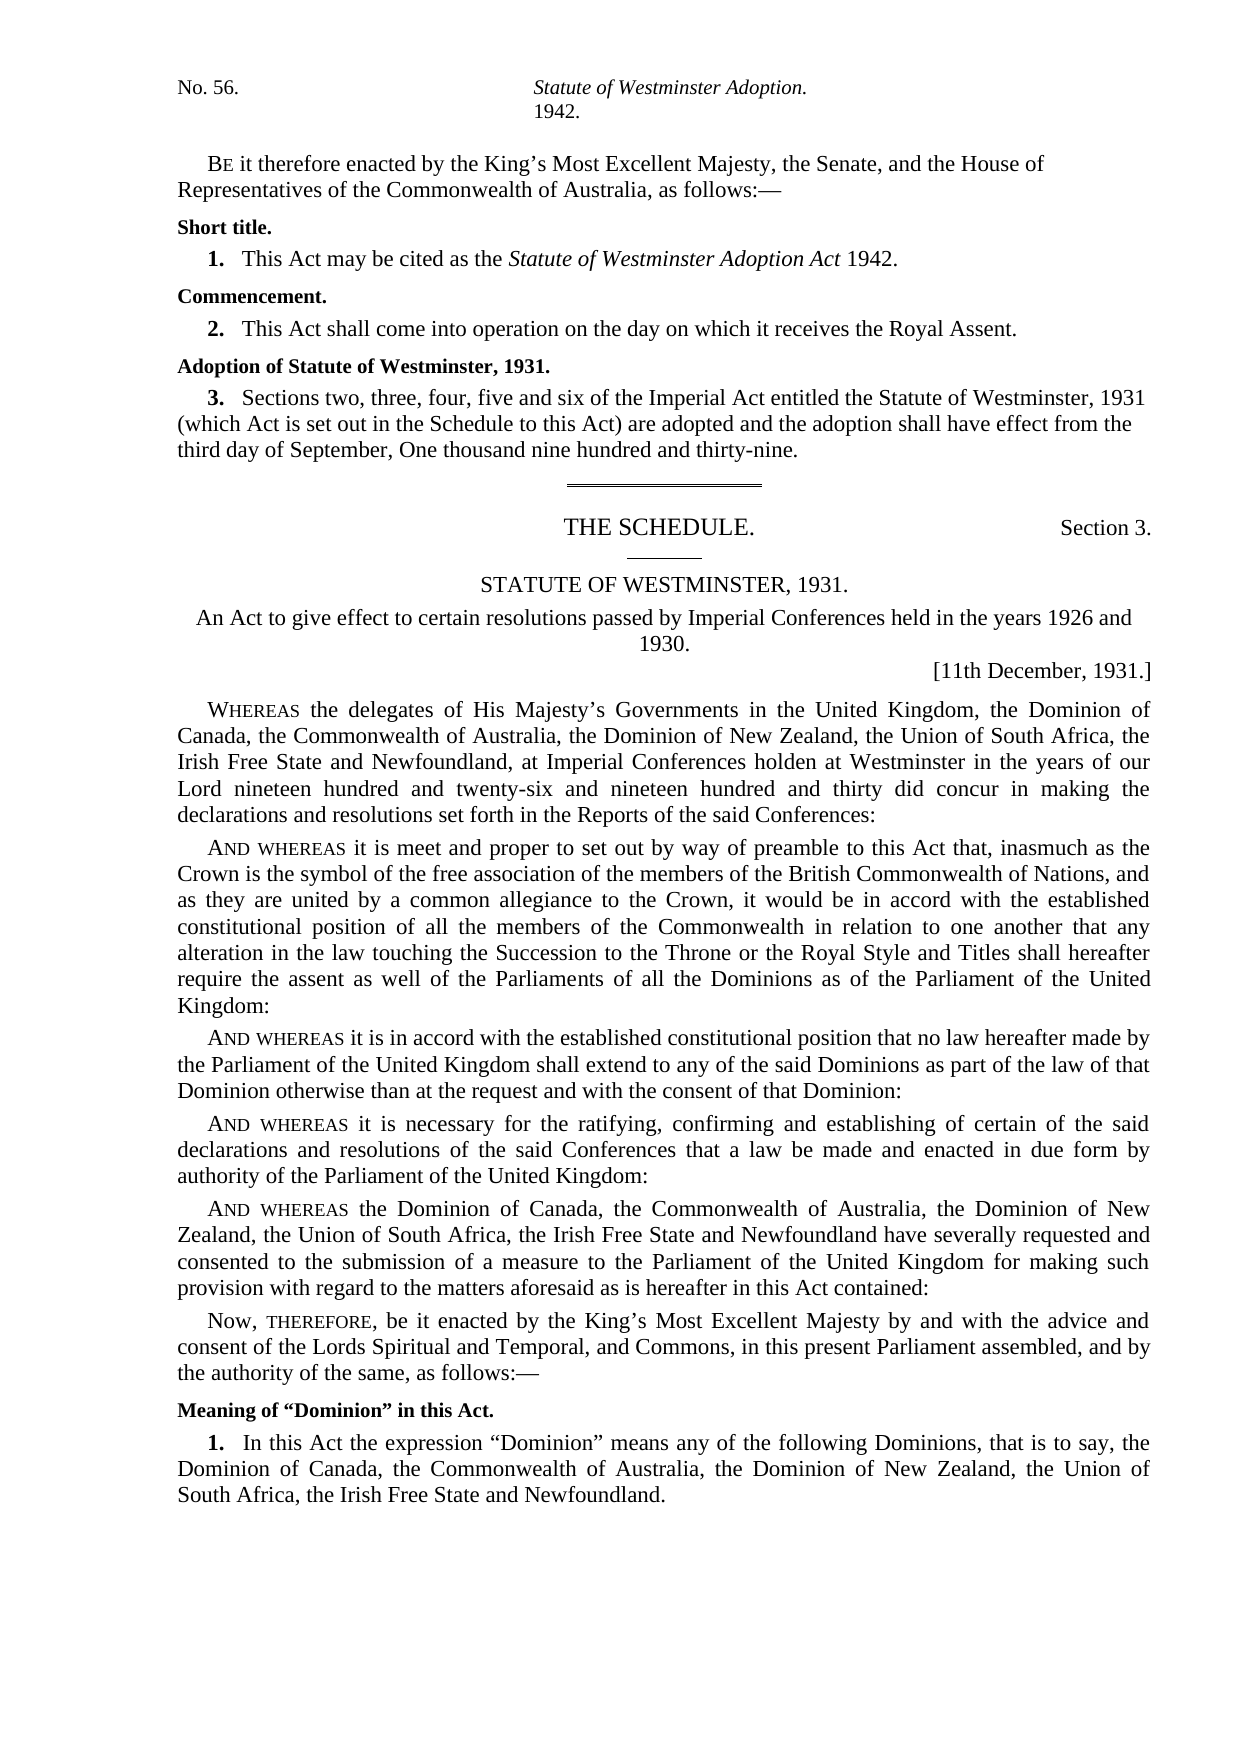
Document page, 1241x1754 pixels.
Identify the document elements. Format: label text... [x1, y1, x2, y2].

text 2. This Act shall come into operation on the day on which it receives the Royal Assent. [177, 315, 1152, 341]
text Be it therefore enacted by the King’s Most Excellent Majesty, the Senate, and the House of Representatives of the Commonwealth of Australia, as follows:— [177, 150, 1152, 203]
text Now, therefore, be it enacted by the King’s Most Excellent Majesty by and with the advice and consent of the Lords Spiritual and Temporal, and Commons, in this present Parliament assembled, and by the authority of the same, as follows:— [177, 1307, 1152, 1386]
text And whereas it is necessary for the ratifying, confirming and establishing of certain of the said declarations and resolutions of the said Conferences that a law be made and enacted in due form by authority of the Parliament of the United Kingdom: [177, 1110, 1152, 1189]
text Short title. [177, 215, 1152, 239]
text An Act to give effect to certain resolutions passed by Imperial Conferences held in the years 1926 and 1930. [177, 604, 1152, 657]
text And whereas the Dominion of Canada, the Commonwealth of Australia, the Dominion of New Zealand, the Union of South Africa, the Irish Free State and Newfoundland have severally requested and consented to the submission of a measure to the Parliament of the United Kingdom for making such provision with regard to the matters aforesaid as is hereafter in this Act contained: [177, 1195, 1152, 1301]
text And whereas it is meet and proper to set out by way of preamble to this Act that, inasmuch as the Crown is the symbol of the free association of the members of the British Commonwealth of Nations, and as they are united by a common allegiance to the Crown, it would be in accord with the established constitutional position of all the members of the Commonwealth in relation to one another that any alteration in the law touching the Succession to the Throne or the Royal Style and Titles shall hereafter require the assent as well of the Parliaments of all the Dominions as of the Parliament of the United Kingdom: [177, 834, 1152, 1018]
text STATUTE OF WESTMINSTER, 1931. [177, 572, 1152, 598]
text Whereas the delegates of His Majesty’s Governments in the United Kingdom, the Dominion of Canada, the Commonwealth of Australia, the Dominion of New Zealand, the Union of South Africa, the Irish Free State and Newfoundland, at Imperial Conferences holden at Westminster in the years of our Lord nineteen hundred and twenty-six and nineteen hundred and thirty did concur in making the declarations and resolutions set forth in the Reports of the said Conferences: [177, 696, 1152, 827]
text THE SCHEDULE. Section 3. [177, 512, 1152, 541]
text Meaning of “Dominion” in this Act. [177, 1398, 1152, 1422]
text 1. In this Act the expression “Dominion” means any of the following Dominions, that is to say, the Dominion of Canada, the Commonwealth of Australia, the Dominion of New Zealand, the Union of South Africa, the Irish Free State and Newfoundland. [177, 1429, 1152, 1508]
text And whereas it is in accord with the established constitutional position that no law hereafter made by the Parliament of the United Kingdom shall extend to any of the said Dominions as part of the law of that Dominion otherwise than at the request and with the consent of that Dominion: [177, 1024, 1152, 1103]
text Commencement. [177, 284, 1152, 308]
text Adoption of Statute of Westminster, 1931. [177, 353, 1152, 378]
text [11th December, 1931.] [177, 657, 1152, 683]
text 3. Sections two, three, four, five and six of the Imperial Act entitled the Statute of Westminster, 1931 (which Act is set out in the Schedule to this Act) are adopted and the adoption shall have effect from the third day of September, One thousand nine hundred and thirty-nine. [177, 384, 1152, 463]
text 1. This Act may be cited as the Statute of Westminster Adoption Act 1942. [177, 246, 1152, 272]
